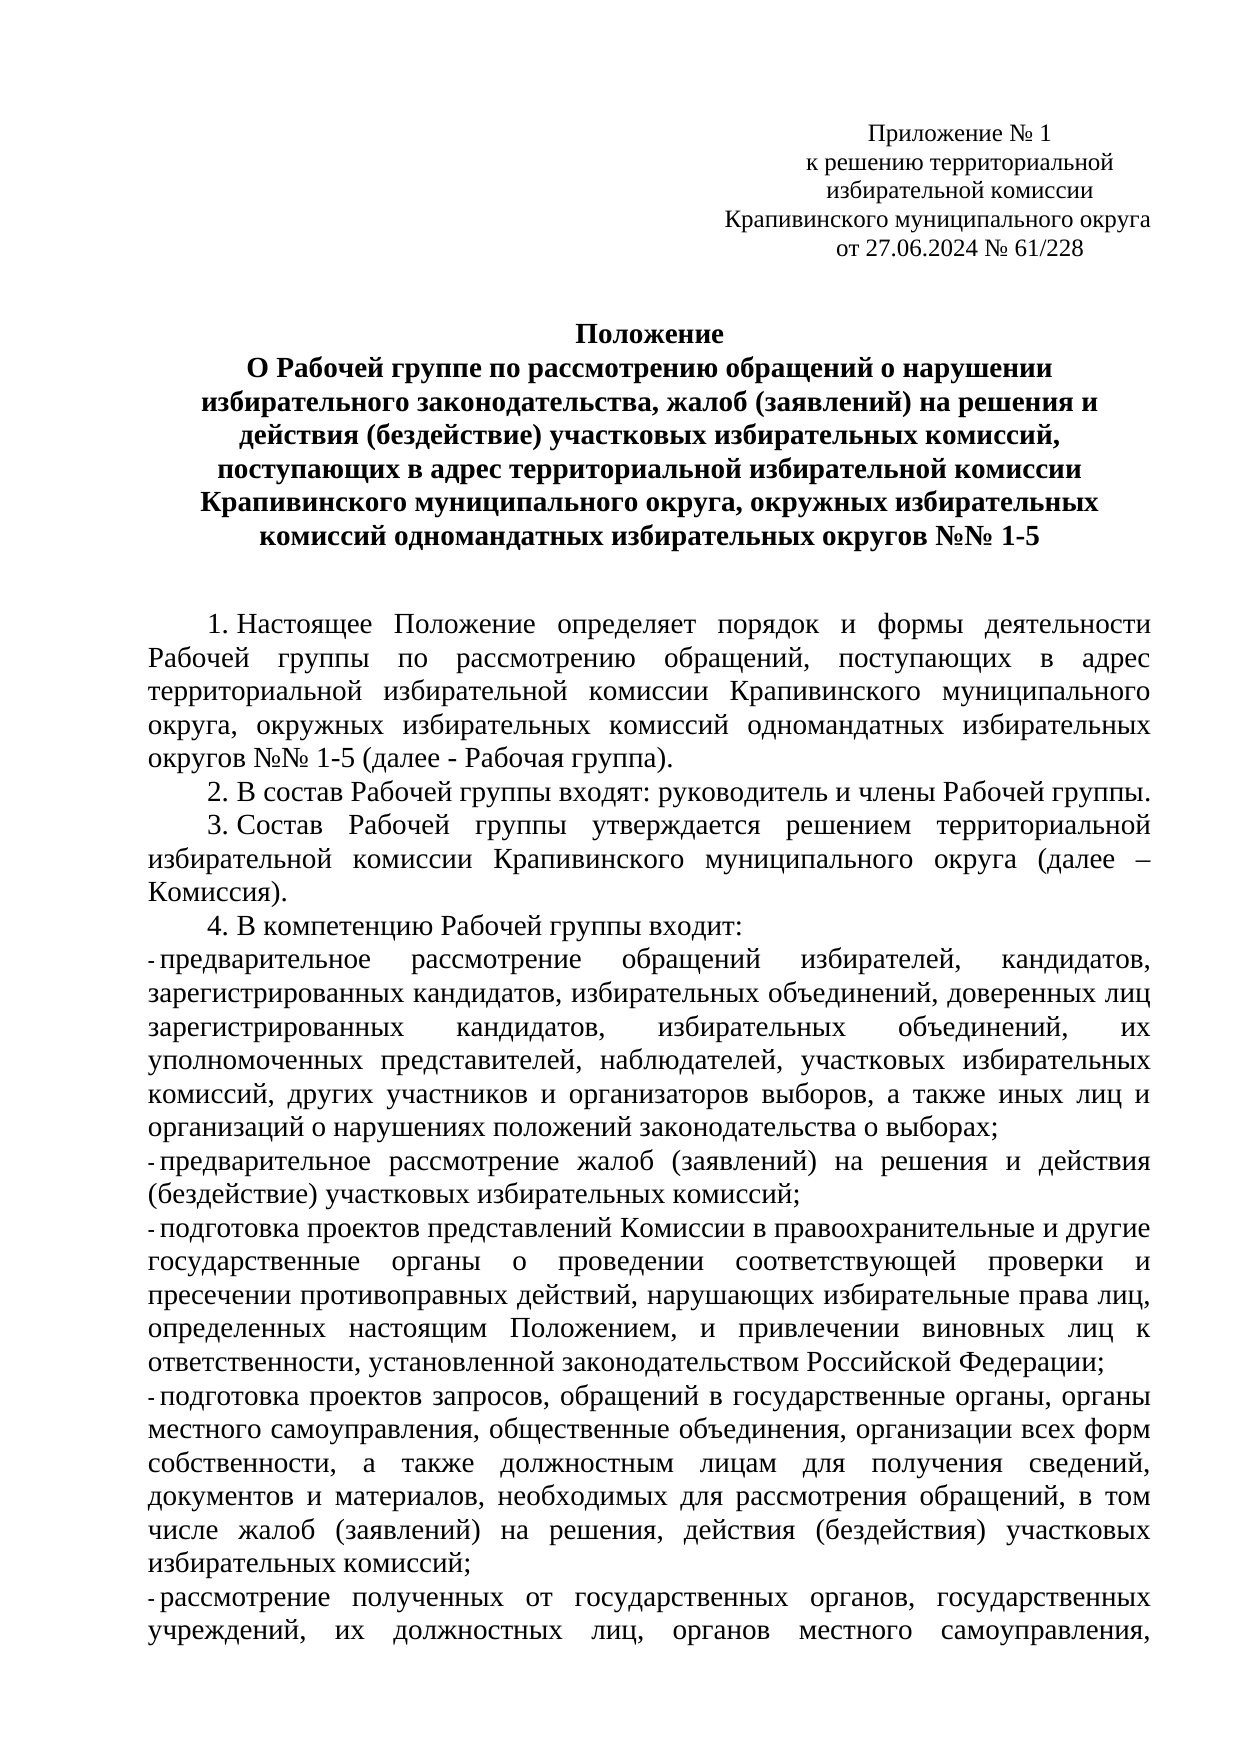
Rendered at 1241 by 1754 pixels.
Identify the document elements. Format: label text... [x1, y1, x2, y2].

list В компетенцию Рабочей группы входит: [148, 908, 1152, 942]
text к решению территориальной [768, 147, 1152, 176]
list подготовка проектов запросов, обращений в государственные органы, органы местного самоуправления, общественные объединения, организации всех форм собственности, а также должностным лицам для получения сведений, документов и материалов, необходимых для рассмотрения обращений, в том числе жалоб (заявлений) на решения, действия (бездействия) участковых избирательных комиссий; [148, 1378, 1152, 1579]
list предварительное рассмотрение обращений избирателей, кандидатов, зарегистрированных кандидатов, избирательных объединений, доверенных лиц зарегистрированных кандидатов, избирательных объединений, их уполномоченных представителей, наблюдателей, участковых избирательных комиссий, других участников и организаторов выборов, а также иных лиц и организаций о нарушениях положений законодательства о выборах; [148, 942, 1152, 1143]
text Приложение № 1 [768, 118, 1152, 147]
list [148, 1579, 1152, 1646]
list предварительное рассмотрение жалоб (заявлений) на решения и действия (бездействие) участковых избирательных комиссий; [148, 1143, 1152, 1210]
subtitle О Рабочей группе по рассмотрению обращений о нарушении избирательного законодательства, жалоб (заявлений) на решения и действия (бездействие) участковых избирательных комиссий, поступающих в адрес территориальной избирательной комиссии Крапивинского муниципального округа, окружных избирательных комиссий одномандатных избирательных округов №№ 1-5 [148, 351, 1152, 552]
list подготовка проектов представлений Комиссии в правоохранительные и другие государственные органы о проведении соответствующей проверки и пресечении противоправных действий, нарушающих избирательные права лиц, определенных настоящим Положением, и привлечении виновных лиц к ответственности, установленной законодательством Российской Федерации; [148, 1210, 1152, 1378]
list Состав Рабочей группы утверждается решением территориальной избирательной комиссии Крапивинского муниципального округа (далее – Комиссия). [148, 807, 1152, 908]
subtitle Положение [148, 317, 1152, 351]
text избирательной комиссии Крапивинского муниципального округа [724, 176, 1152, 233]
list В состав Рабочей группы входят: руководитель и члены Рабочей группы. [148, 774, 1152, 807]
list Настоящее Положение определяет порядок и формы деятельности Рабочей группы по рассмотрению обращений, поступающих в адрес территориальной избирательной комиссии Крапивинского муниципального округа, окружных избирательных комиссий одномандатных избирательных округов №№ 1-5 (далее - Рабочая группа). [148, 606, 1152, 774]
text от 27.06.2024 № 61/228 [768, 233, 1152, 262]
